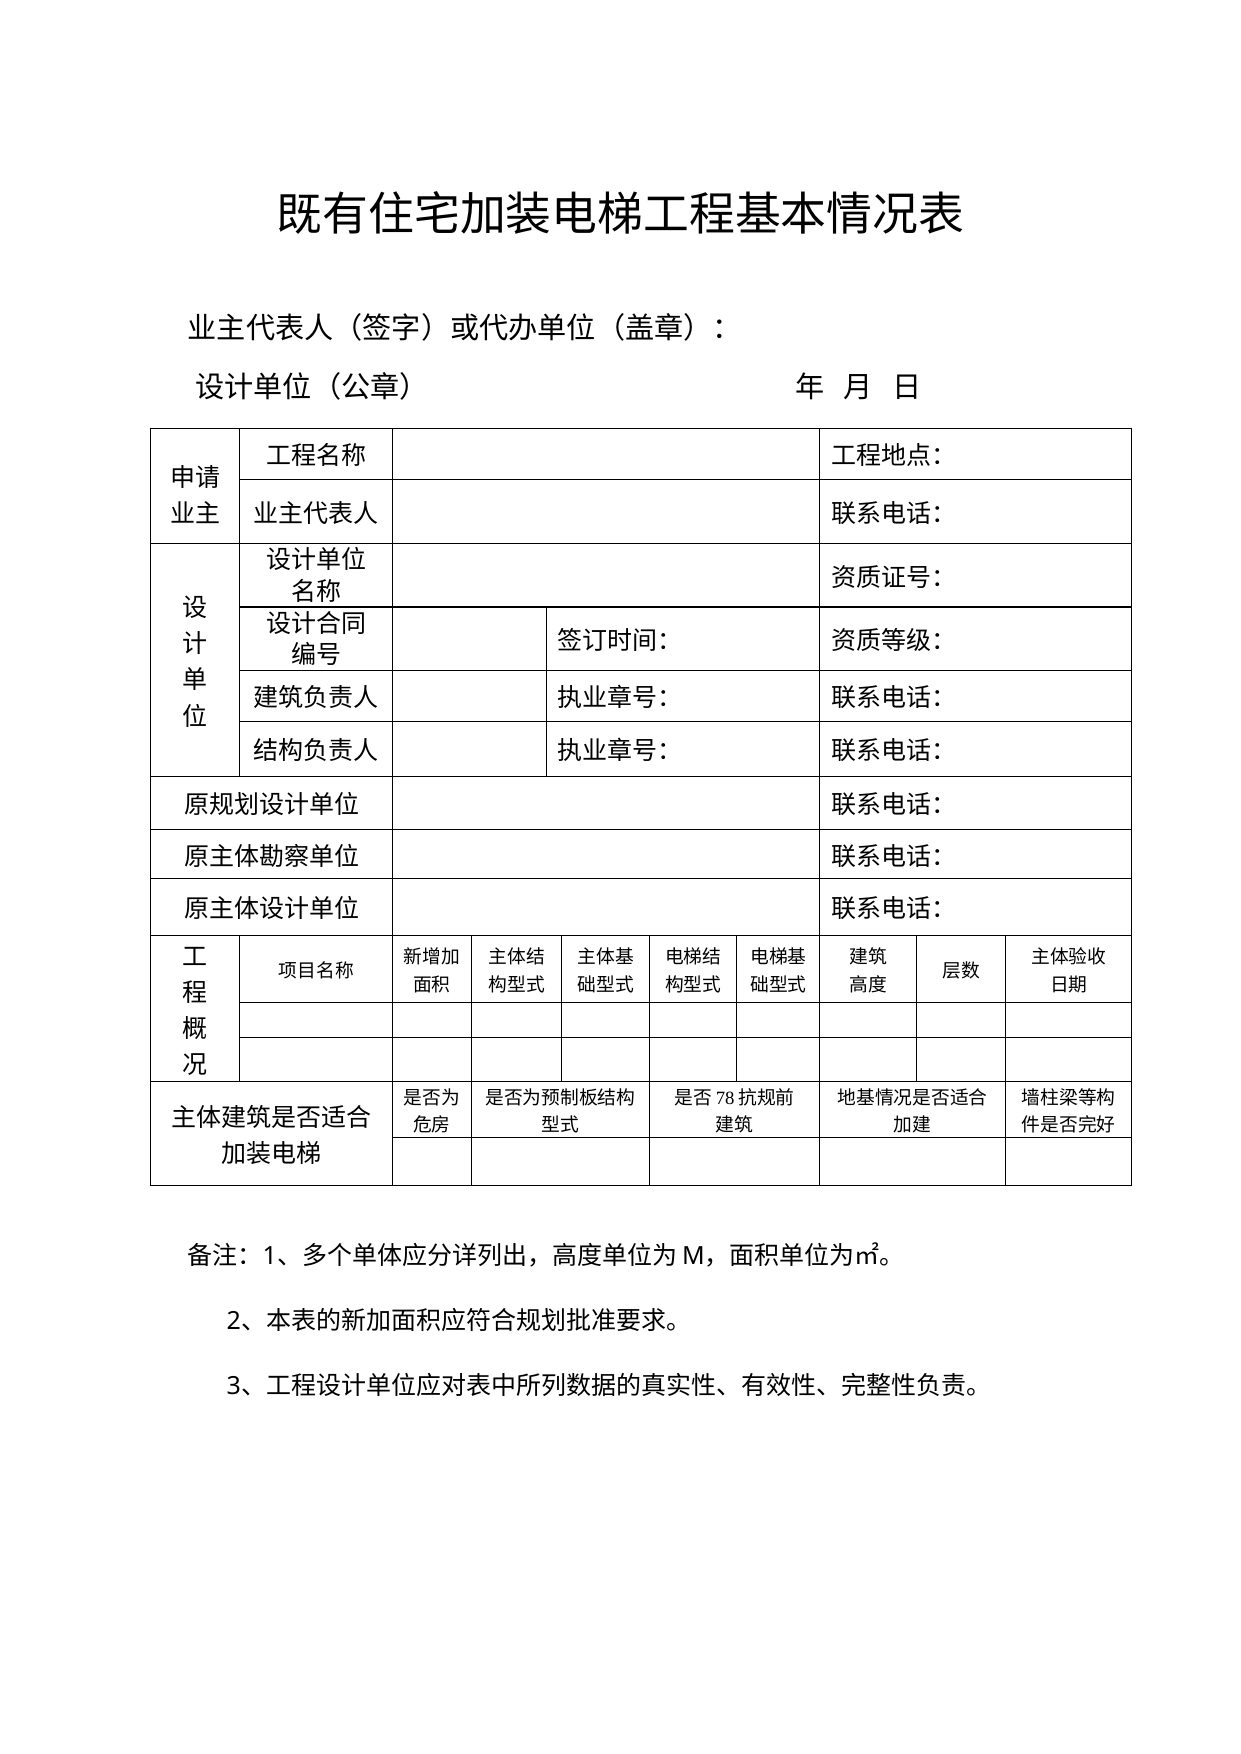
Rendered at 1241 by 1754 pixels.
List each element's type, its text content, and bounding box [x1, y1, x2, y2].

table_header 申请业主 [151, 429, 239, 543]
table_cell [393, 544, 819, 606]
table_cell [393, 879, 819, 935]
table_cell [1006, 1138, 1131, 1184]
table_cell 工 程 概 况 [151, 936, 239, 1081]
table_cell [393, 671, 546, 721]
table_cell [562, 1003, 649, 1037]
table_cell 地基情况是否适合加建 [820, 1082, 1005, 1137]
table_cell 墙柱梁等构件是否完好 [1006, 1082, 1131, 1137]
table_cell 建筑负责人 [240, 671, 392, 721]
table_cell 资质证号： [820, 544, 1131, 606]
table_cell [1006, 1003, 1131, 1037]
table_cell 原规划设计单位 [151, 777, 392, 829]
table_cell [393, 1003, 471, 1037]
table_cell [472, 1003, 561, 1037]
table_cell [917, 1003, 1005, 1037]
table_cell 资质等级： [820, 608, 1131, 670]
table_cell 签订时间： [547, 608, 819, 670]
table_cell 电梯基础型式 [737, 936, 819, 1002]
table_cell 设 计 单 位 [151, 544, 239, 776]
text 业主代表人（签字）或代办单位（盖章）： [187, 292, 1053, 350]
table_cell [472, 1038, 561, 1081]
table_cell [917, 1038, 1005, 1081]
table_cell 联系电话： [820, 671, 1131, 721]
table_cell [240, 1038, 392, 1081]
table_cell 层数 [917, 936, 1005, 1002]
table_cell [650, 1038, 736, 1081]
table_cell [393, 722, 546, 776]
text 设计单位（公章） 年 月 日 [187, 350, 1053, 409]
table_cell [650, 1003, 736, 1037]
text 2、本表的新加面积应符合规划批准要求。 [187, 1286, 1053, 1351]
table_cell 主体验收 日期 [1006, 936, 1131, 1002]
table_header 工程地点： [820, 429, 1131, 479]
table_cell 设计单位 名称 [240, 544, 392, 606]
table_cell 主体建筑是否适合加装电梯 [151, 1082, 392, 1184]
table_cell 原主体勘察单位 [151, 830, 392, 878]
table_cell [737, 1038, 819, 1081]
table_cell [472, 1138, 649, 1184]
table_cell 是否78抗规前 建筑 [650, 1082, 819, 1137]
table_cell 联系电话： [820, 480, 1131, 543]
table_cell [820, 1138, 1005, 1184]
table_cell 业主代表人 [240, 480, 392, 543]
table_cell [393, 777, 819, 829]
table_cell 结构负责人 [240, 722, 392, 776]
table_cell [650, 1138, 819, 1184]
table_cell 设计合同 编号 [240, 608, 392, 670]
table_cell [393, 1038, 471, 1081]
table_cell 是否为预制板结构型式 [472, 1082, 649, 1137]
table_cell 主体结构型式 [472, 936, 561, 1002]
table_cell 新增加面积 [393, 936, 471, 1002]
table_cell 联系电话： [820, 879, 1131, 935]
table_header 工程名称 [240, 429, 392, 479]
list 既有住宅加装电梯工程基本情况表 [187, 162, 1053, 259]
table_cell [393, 608, 546, 670]
table_cell 执业章号： [547, 671, 819, 721]
table_header [393, 429, 819, 479]
table_cell 执业章号： [547, 722, 819, 776]
table_cell 是否为危房 [393, 1082, 471, 1137]
table_cell [393, 830, 819, 878]
table_cell [820, 1038, 916, 1081]
table_cell [240, 1003, 392, 1037]
table_cell [393, 480, 819, 543]
table_cell [393, 1138, 471, 1184]
table_cell 联系电话： [820, 722, 1131, 776]
table_cell 联系电话： [820, 777, 1131, 829]
text 备注：1、多个单体应分详列出，高度单位为M，面积单位为㎡。 [187, 1221, 1053, 1286]
table_cell 主体基础型式 [562, 936, 649, 1002]
table_cell 原主体设计单位 [151, 879, 392, 935]
table_cell 建筑 高度 [820, 936, 916, 1002]
table_cell 电梯结构型式 [650, 936, 736, 1002]
text 3、工程设计单位应对表中所列数据的真实性、有效性、完整性负责。 [187, 1351, 1053, 1416]
table_cell [1006, 1038, 1131, 1081]
table_cell 联系电话： [820, 830, 1131, 878]
table_cell [737, 1003, 819, 1037]
table_cell 项目名称 [240, 936, 392, 1002]
table_cell [562, 1038, 649, 1081]
table_cell [820, 1003, 916, 1037]
